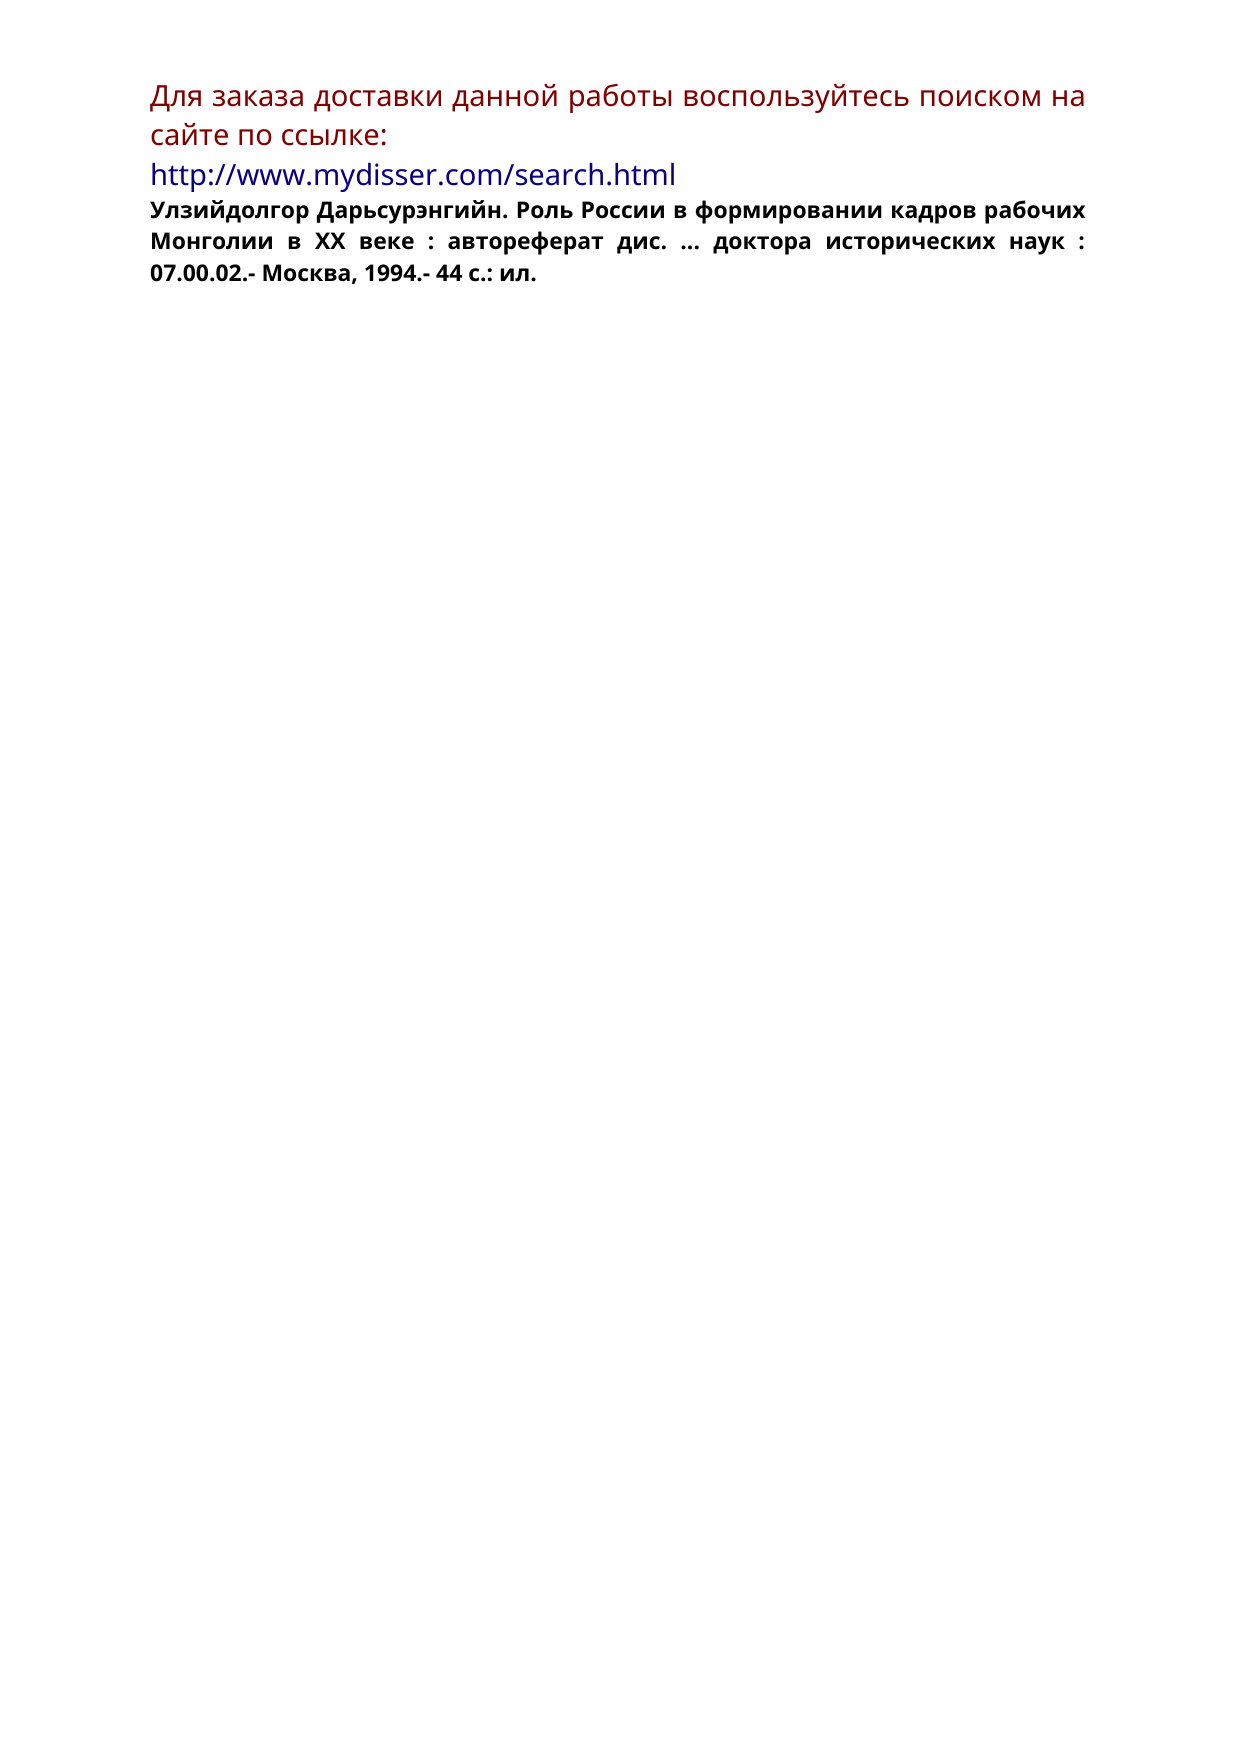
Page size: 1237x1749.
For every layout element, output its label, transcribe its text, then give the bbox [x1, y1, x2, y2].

text Улзийдолгор Дарьсурэнгийн. Роль России в формировании кадров рабочих Монголии в ХХ веке : автореферат дис. ... доктора исторических наук : 07.00.02.- Москва, 1994.- 44 с.: ил. [150, 194, 1086, 288]
